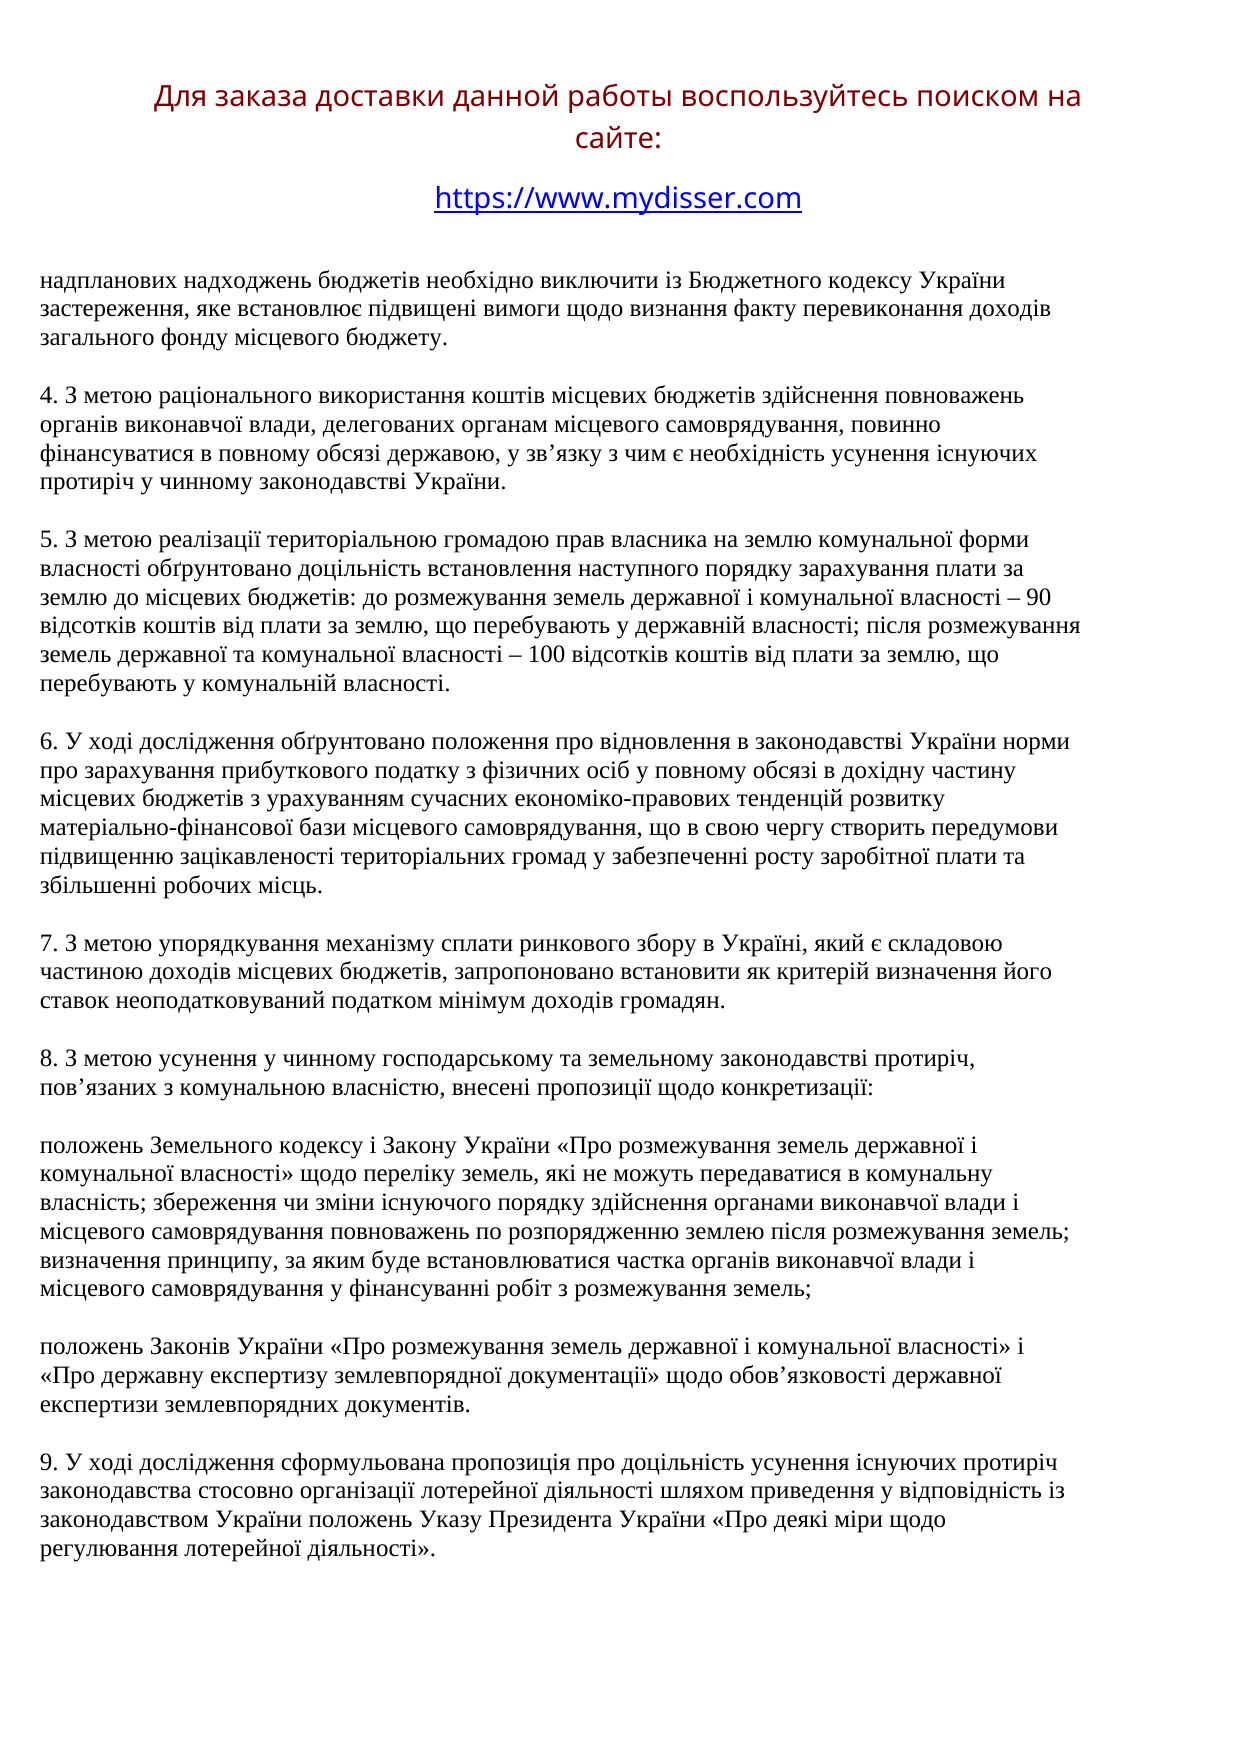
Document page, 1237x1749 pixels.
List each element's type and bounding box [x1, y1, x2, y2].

table_cell [40, 236, 1086, 1591]
